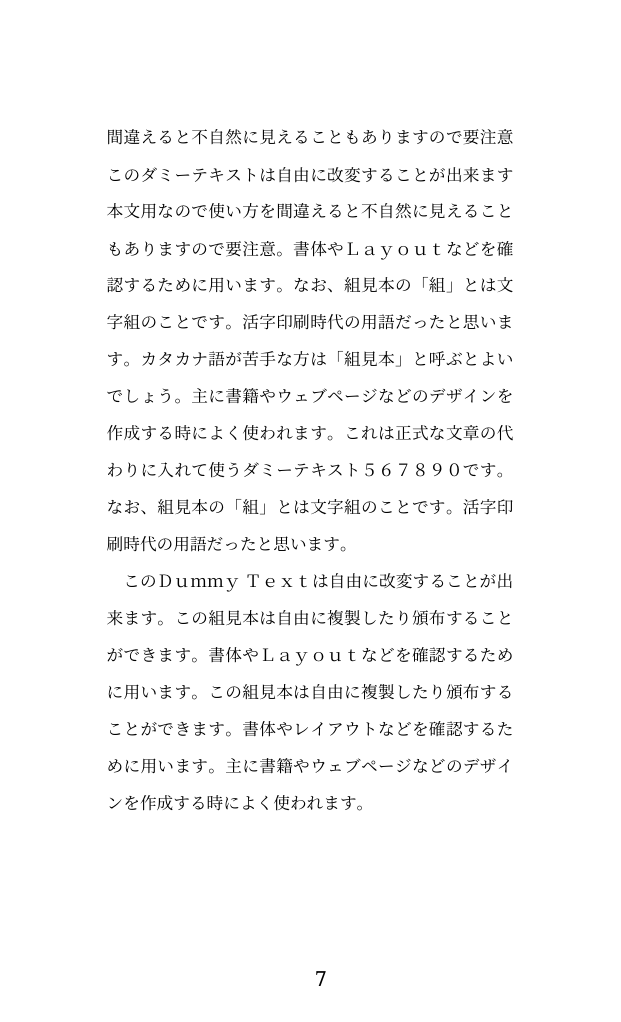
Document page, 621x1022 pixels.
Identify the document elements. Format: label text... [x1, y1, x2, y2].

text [106, 118, 514, 562]
text このＤｕｍｍｙ Ｔｅｘｔは自由に改変することが出来ます。この組見本は自由に複製したり頒布することができます。書体やＬａｙｏｕｔなどを確認するために用います。この組見本は自由に複製したり頒布することができます。書体やレイアウトなどを確認するために用います。主に書籍やウェブページなどのデザインを作成する時によく使われます。 [106, 562, 514, 821]
